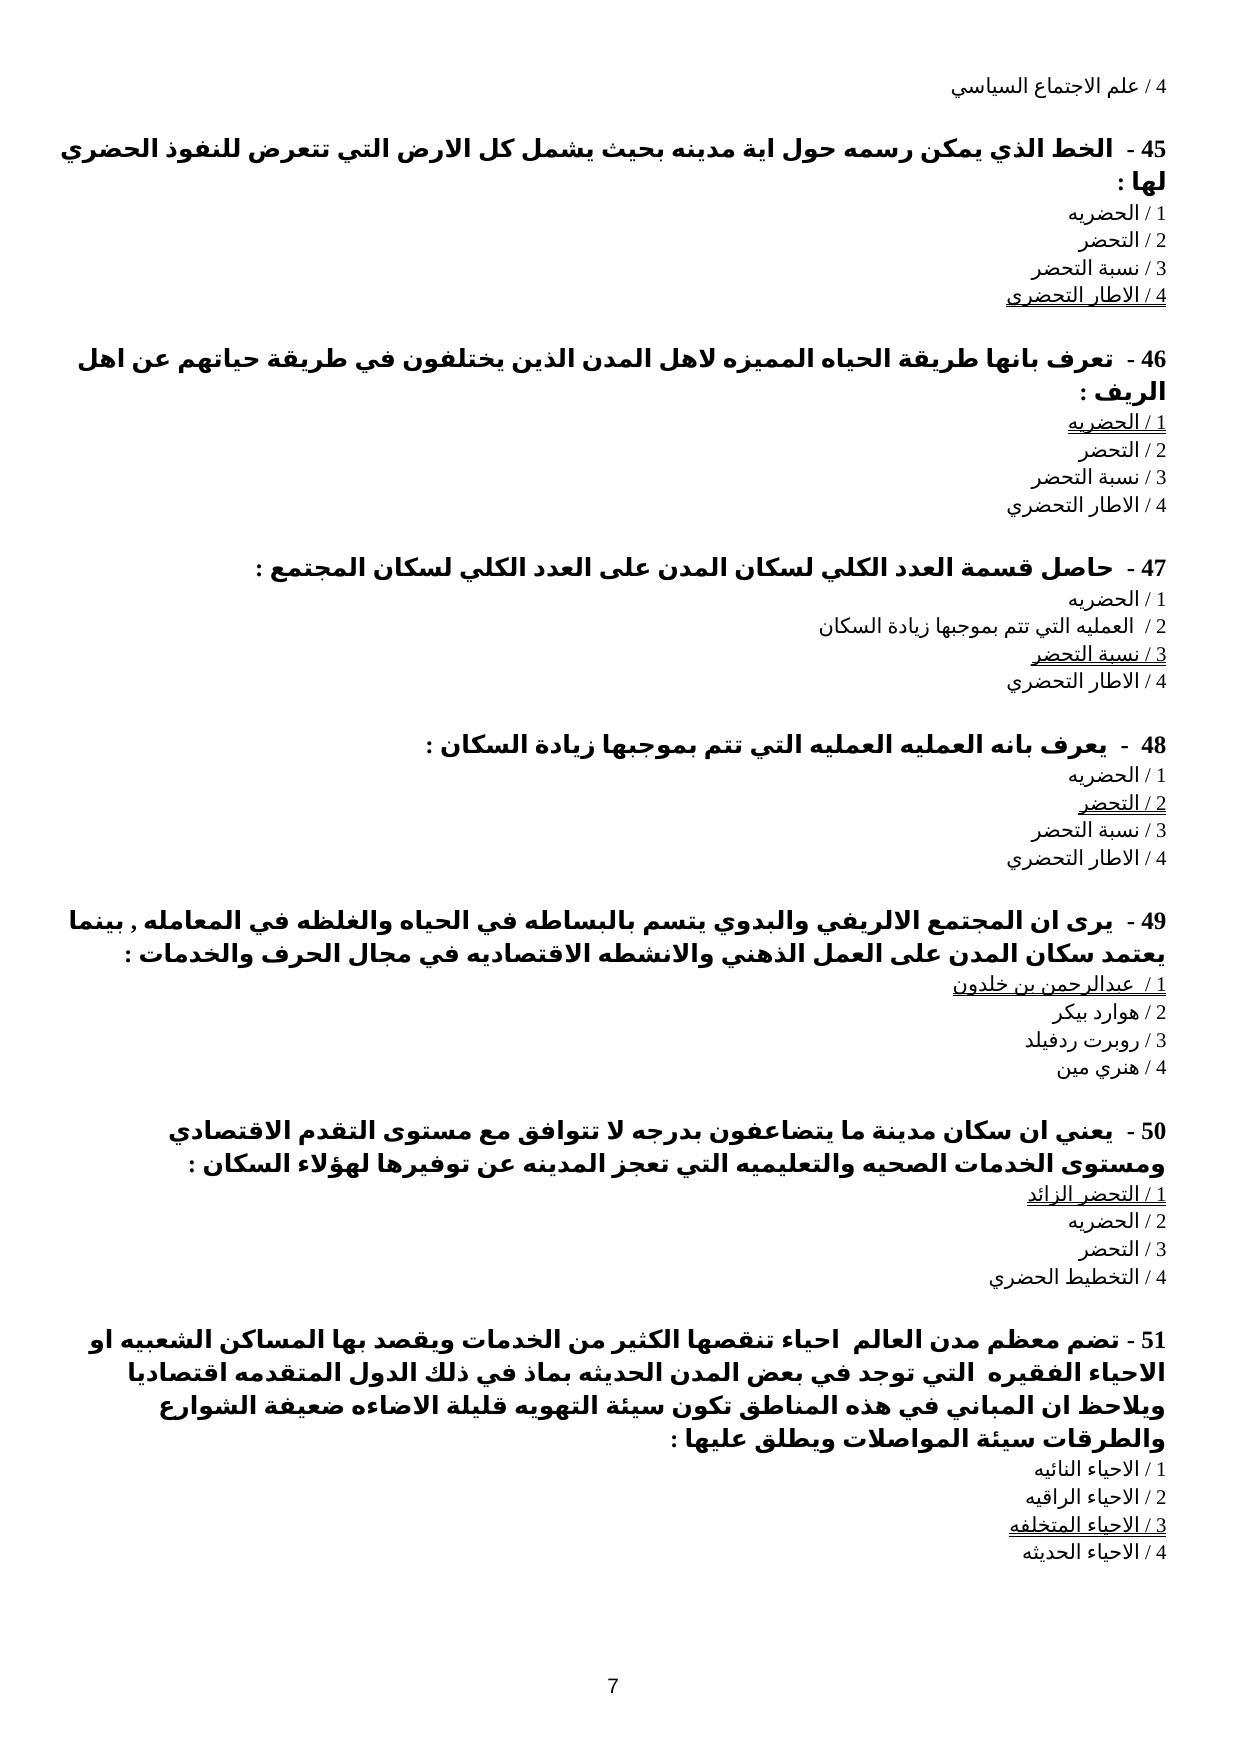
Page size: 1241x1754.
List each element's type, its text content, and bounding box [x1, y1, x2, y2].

text 51 - تضم معظم مدن العالم احياء تنقصها الكثير من الخدمات ويقصد بها المساكن الشعبيه او الاحياء الفقيره التي توجد في بعض المدن الحديثه بماذ في ذلك الدول المتقدمه اقتصاديا ويلاحظ ان المباني في هذه المناطق تكون سيئة التهويه قليلة الاضاءه ضعيفة الشوارع والطرقات سيئة المواصلات ويطلق عليها : [59, 1325, 1167, 1453]
text 1 / عبدالرحمن بن خلدون [59, 972, 1167, 996]
text 4 / الاطار التحضري [59, 493, 1167, 517]
text 45 - الخط الذي يمكن رسمه حول اية مدينه بحيث يشمل كل الارض التي تتعرض للنفوذ الحضري لها : [59, 134, 1167, 196]
text 4 / التخطيط الحضري [59, 1265, 1167, 1289]
text 1 / الحضريه [59, 763, 1167, 787]
text 3 / الاحياء المتخلفه [59, 1513, 1167, 1537]
text 2 / العمليه التي تتم بموجبها زيادة السكان [59, 614, 1167, 638]
text 3 / نسبة التحضر [59, 818, 1167, 842]
text 3 / نسبة التحضر [59, 256, 1167, 280]
text 4 / علم الاجتماع السياسي [59, 74, 1167, 98]
text 50 - يعني ان سكان مدينة ما يتضاعفون بدرجه لا تتوافق مع مستوى التقدم الاقتصادي ومستوى الخدمات الصحيه والتعليميه التي تعجز المدينه عن توفيرها لهؤلاء السكان : [59, 1116, 1167, 1178]
text 47 - حاصل قسمة العدد الكلي لسكان المدن على العدد الكلي لسكان المجتمع : [59, 553, 1167, 582]
text 1 / الحضريه [59, 201, 1167, 224]
text 49 - يرى ان المجتمع الالريفي والبدوي يتسم بالبساطه في الحياه والغلظه في المعامله , بينما يعتمد سكان المدن على العمل الذهني والانشطه الاقتصاديه في مجال الحرف والخدمات : [59, 906, 1167, 968]
text 1 / الاحياء النائيه [59, 1457, 1167, 1481]
text 4 / هنري مين [59, 1055, 1167, 1079]
text 1 / الحضريه [59, 410, 1167, 434]
text 3 / نسبة التحضر [59, 642, 1167, 666]
text 1 / التحضر الزائد [59, 1182, 1167, 1206]
text 4 / الاحياء الحديثه [59, 1540, 1167, 1564]
text 46 - تعرف بانها طريقة الحياه المميزه لاهل المدن الذين يختلفون في طريقة حياتهم عن اهل الريف : [59, 344, 1167, 406]
text 2 / الحضريه [59, 1209, 1167, 1233]
text 1 / الحضريه [59, 586, 1167, 611]
text 3 / نسبة التحضر [59, 465, 1167, 489]
text 2 / التحضر [59, 791, 1167, 814]
text 48 - يعرف بانه العمليه العمليه التي تتم بموجبها زيادة السكان : [59, 730, 1167, 759]
text 3 / التحضر [59, 1237, 1167, 1261]
text 3 / روبرت ردفيلد [59, 1028, 1167, 1052]
text 2 / الاحياء الراقيه [59, 1485, 1167, 1509]
text 4 / الاطار التحضري [59, 283, 1167, 307]
text 4 / الاطار التحضري [59, 846, 1167, 870]
text 2 / التحضر [59, 438, 1167, 462]
text 2 / التحضر [59, 228, 1167, 252]
text 2 / هوارد بيكر [59, 1000, 1167, 1024]
text 4 / الاطار التحضري [59, 669, 1167, 693]
